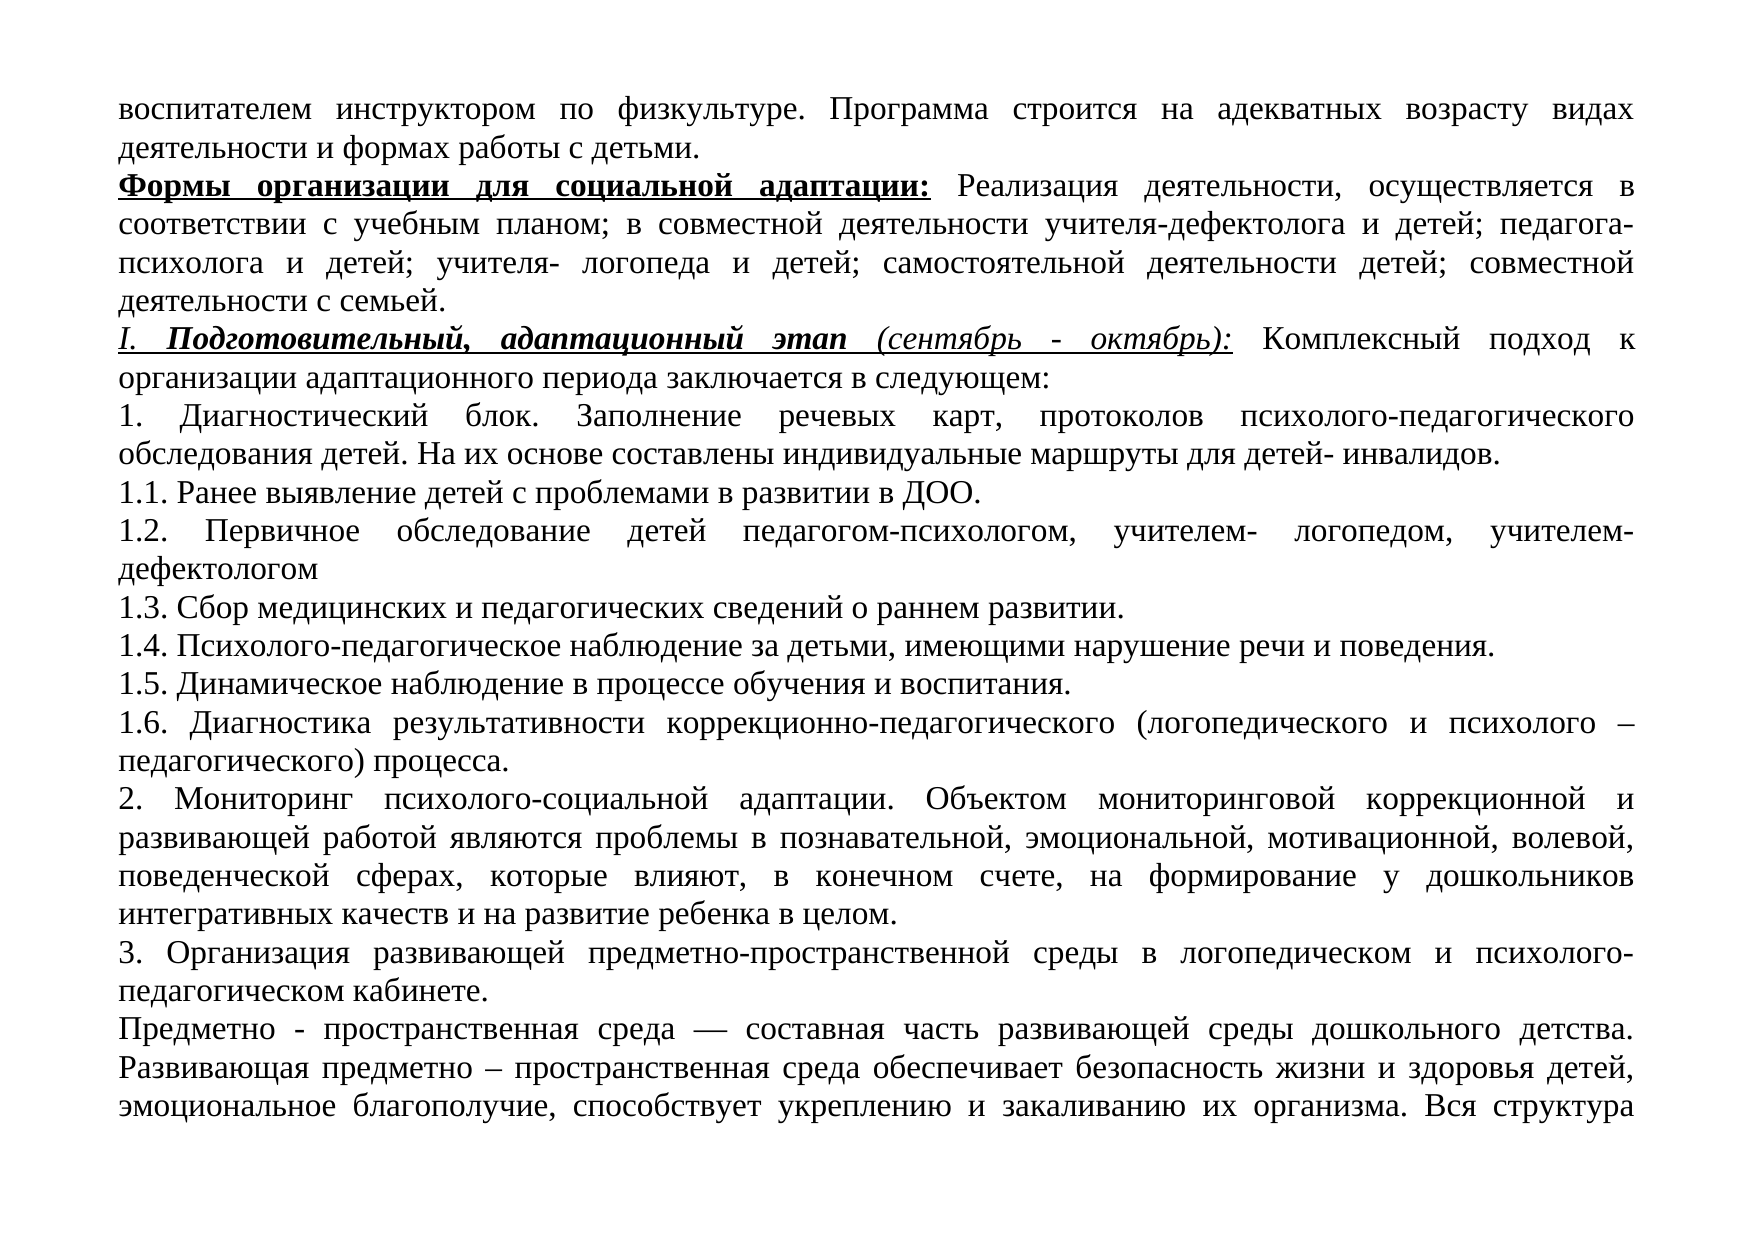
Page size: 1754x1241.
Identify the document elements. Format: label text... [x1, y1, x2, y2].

text 1.4. Психолого-педагогическое наблюдение за детьми, имеющими нарушение речи и поведения. [118, 625, 1636, 664]
text 3. Организация развивающей предметно-пространственной среды в логопедическом и психолого-педагогическом кабинете. [118, 932, 1636, 1009]
text 1.2. Первичное обследование детей педагогом-психологом, учителем- логопедом, учителем- дефектологом [118, 510, 1636, 587]
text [118, 89, 1636, 165]
text 2. Мониторинг психолого-социальной адаптации. Объектом мониторинговой коррекционной и развивающей работой являются проблемы в познавательной, эмоциональной, мотивационной, волевой, поведенческой сферах, которые влияют, в конечном счете, на формирование у дошкольников интегративных качеств и на развитие ребенка в целом. [118, 779, 1636, 932]
text Формы организации для социальной адаптации: Реализация деятельности, осуществляется в соответствии с учебным планом; в совместной деятельности учителя-дефектолога и детей; педагога-психолога и детей; учителя- логопеда и детей; самостоятельной деятельности детей; совместной деятельности с семьей. [118, 165, 1636, 319]
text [118, 1009, 1636, 1124]
text 1.6. Диагностика результативности коррекционно-педагогического (логопедического и психолого – педагогического) процесса. [118, 702, 1636, 779]
text 1.3. Сбор медицинских и педагогических сведений о раннем развитии. [118, 587, 1636, 625]
text I. Подготовительный, адаптационный этап (сентябрь - октябрь): Комплексный подход к организации адаптационного периода заключается в следующем: [118, 319, 1636, 395]
text 1.1. Ранее выявление детей с проблемами в развитии в ДОО. [118, 472, 1636, 510]
text 1. Диагностический блок. Заполнение речевых карт, протоколов психолого-педагогического обследования детей. На их основе составлены индивидуальные маршруты для детей- инвалидов. [118, 395, 1636, 472]
text 1.5. Динамическое наблюдение в процессе обучения и воспитания. [118, 664, 1636, 702]
